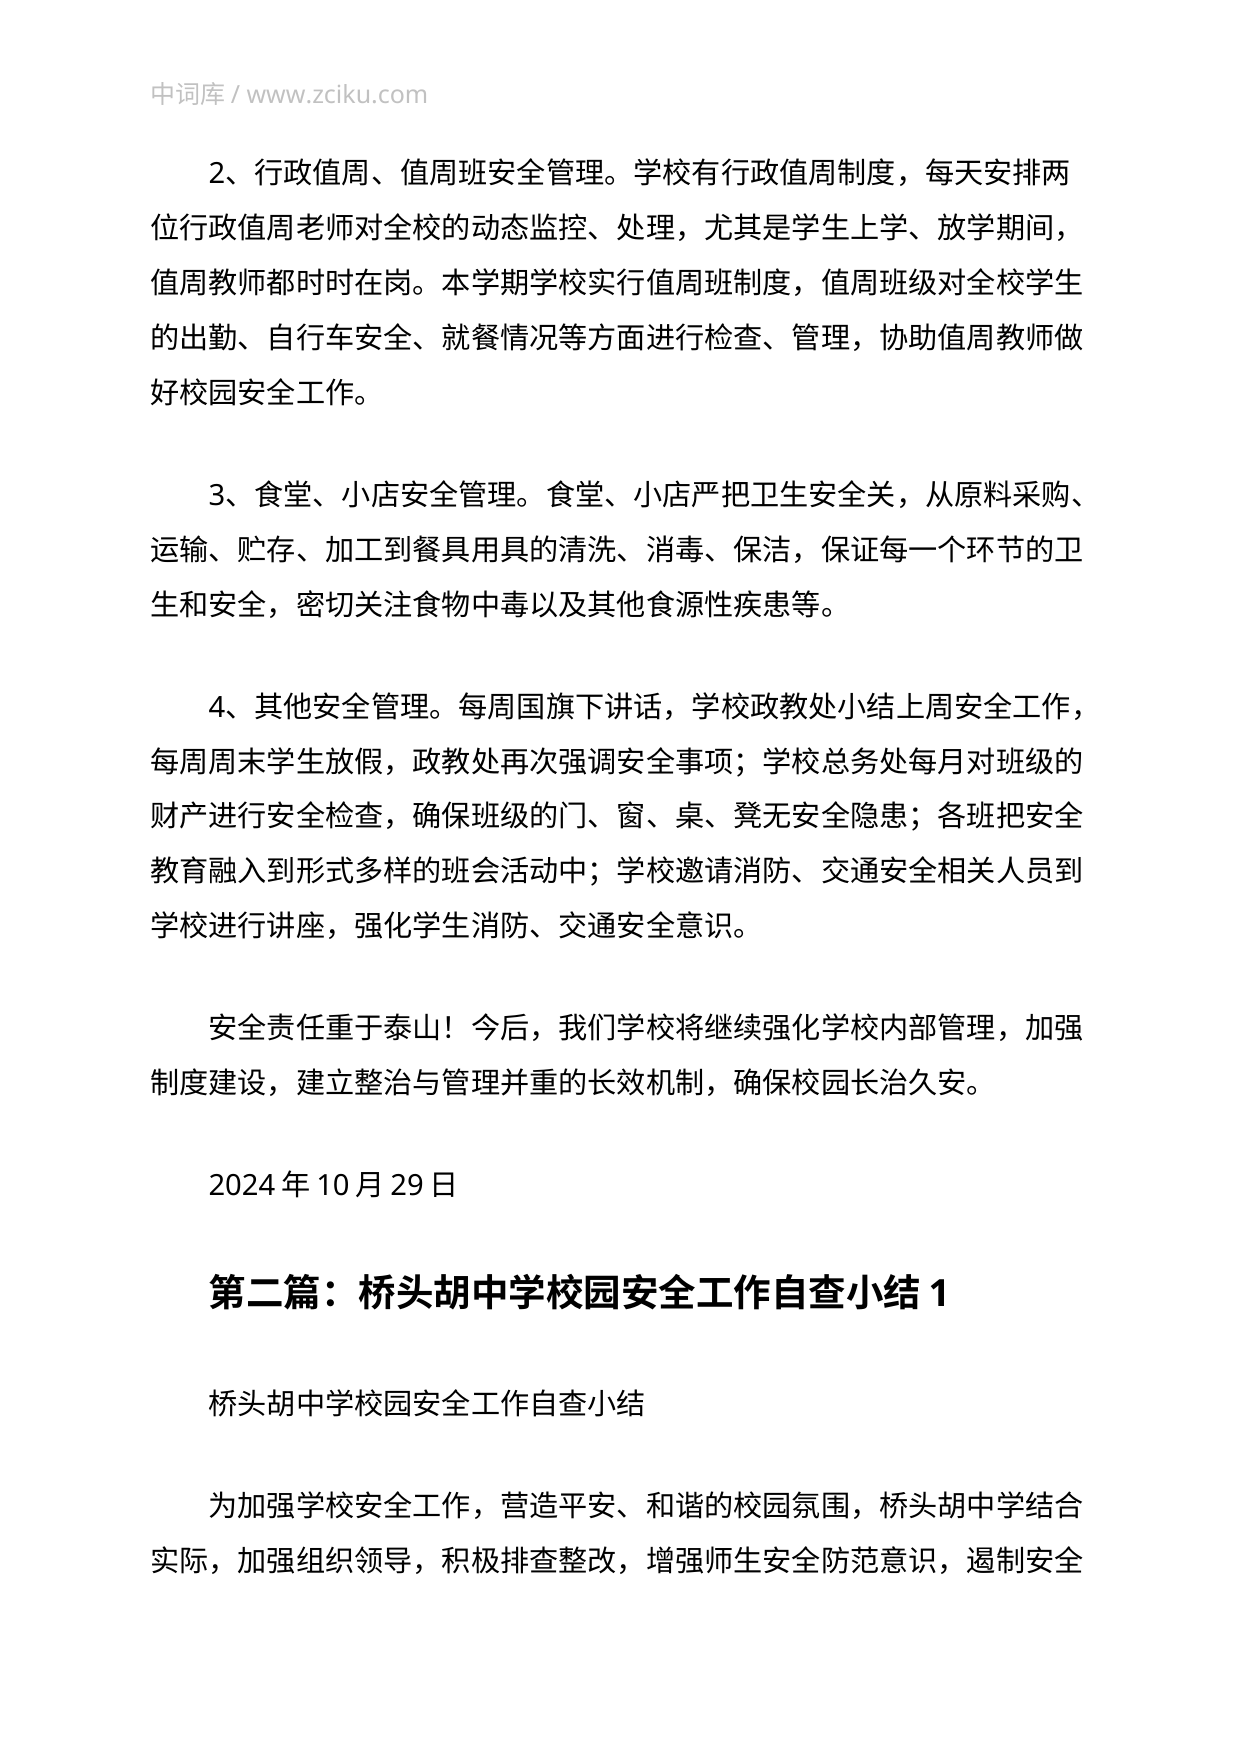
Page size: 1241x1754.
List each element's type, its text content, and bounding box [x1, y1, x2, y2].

text 桥头胡中学校园安全工作自查小结 [150, 1381, 1090, 1423]
text 2024年10月29日 [150, 1161, 1090, 1204]
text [150, 1483, 1090, 1580]
text 3、食堂、小店安全管理。食堂、小店严把卫生安全关，从原料采购、运输、贮存、加工到餐具用具的清洗、消毒、保洁，保证每一个环节的卫生和安全，密切关注食物中毒以及其他食源性疾患等。 [150, 471, 1090, 624]
text 4、其他安全管理。每周国旗下讲话，学校政教处小结上周安全工作，每周周末学生放假，政教处再次强调安全事项；学校总务处每月对班级的财产进行安全检查，确保班级的门、窗、桌、凳无安全隐患；各班把安全教育融入到形式多样的班会活动中；学校邀请消防、交通安全相关人员到学校进行讲座，强化学生消防、交通安全意识。 [150, 683, 1090, 945]
text 2、行政值周、值周班安全管理。学校有行政值周制度，每天安排两位行政值周老师对全校的动态监控、处理，尤其是学生上学、放学期间，值周教师都时时在岗。本学期学校实行值周班制度，值周班级对全校学生的出勤、自行车安全、就餐情况等方面进行检查、管理，协助值周教师做好校园安全工作。 [150, 150, 1090, 412]
text 安全责任重于泰山！今后，我们学校将继续强化学校内部管理，加强制度建设，建立整治与管理并重的长效机制，确保校园长治久安。 [150, 1004, 1090, 1102]
text 第二篇：桥头胡中学校园安全工作自查小结1 [150, 1263, 1090, 1318]
